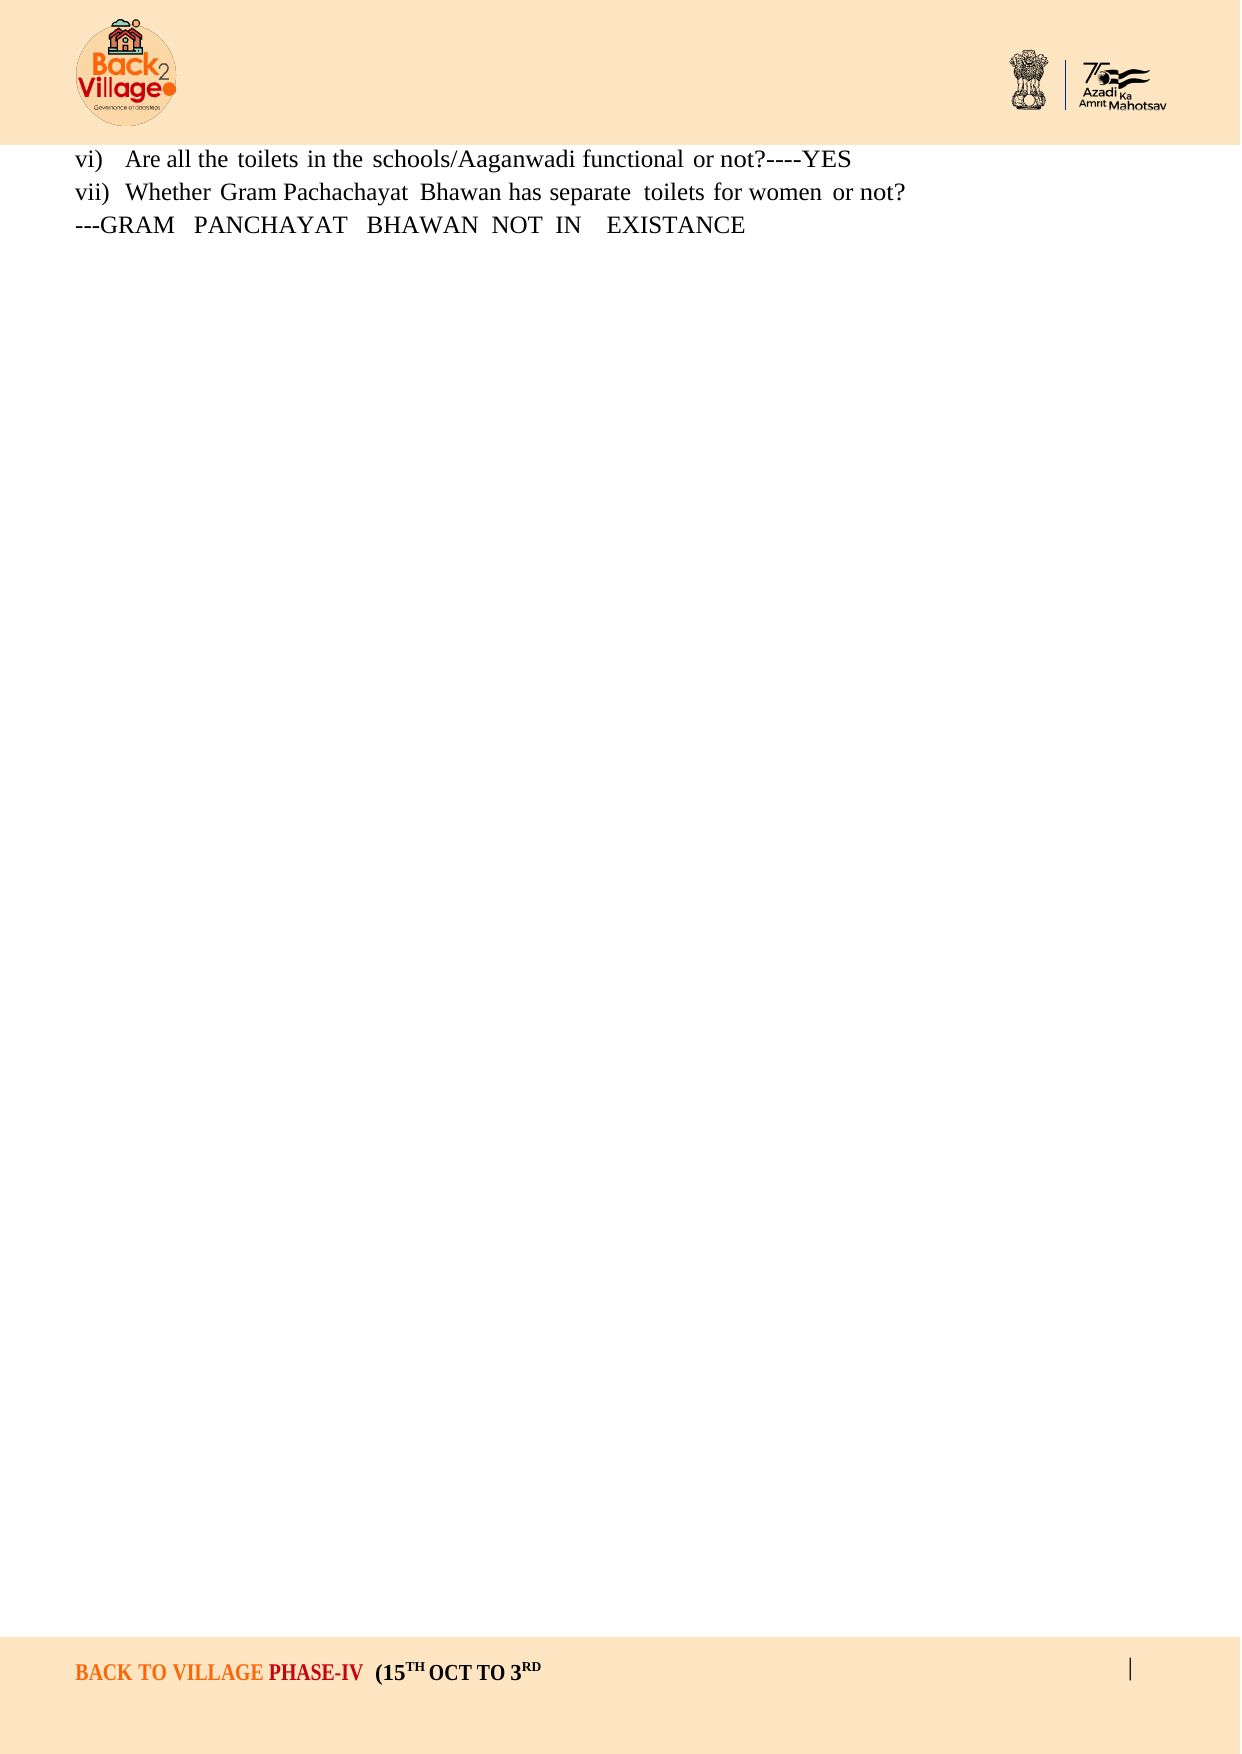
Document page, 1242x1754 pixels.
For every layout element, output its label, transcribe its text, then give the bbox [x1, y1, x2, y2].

picture [1076, 57, 1168, 113]
picture [1007, 47, 1051, 112]
text vii) Whether Gram Pachachayat Bhawan has separate toilets for women or not? [75, 177, 1242, 206]
picture [74, 17, 177, 126]
text vi) Are all the toilets in the schools/Aaganwadi functional or not?----YES [75, 144, 1242, 172]
text ---GRAM PANCHAYAT BHAWAN NOT IN EXISTANCE [75, 210, 1242, 239]
